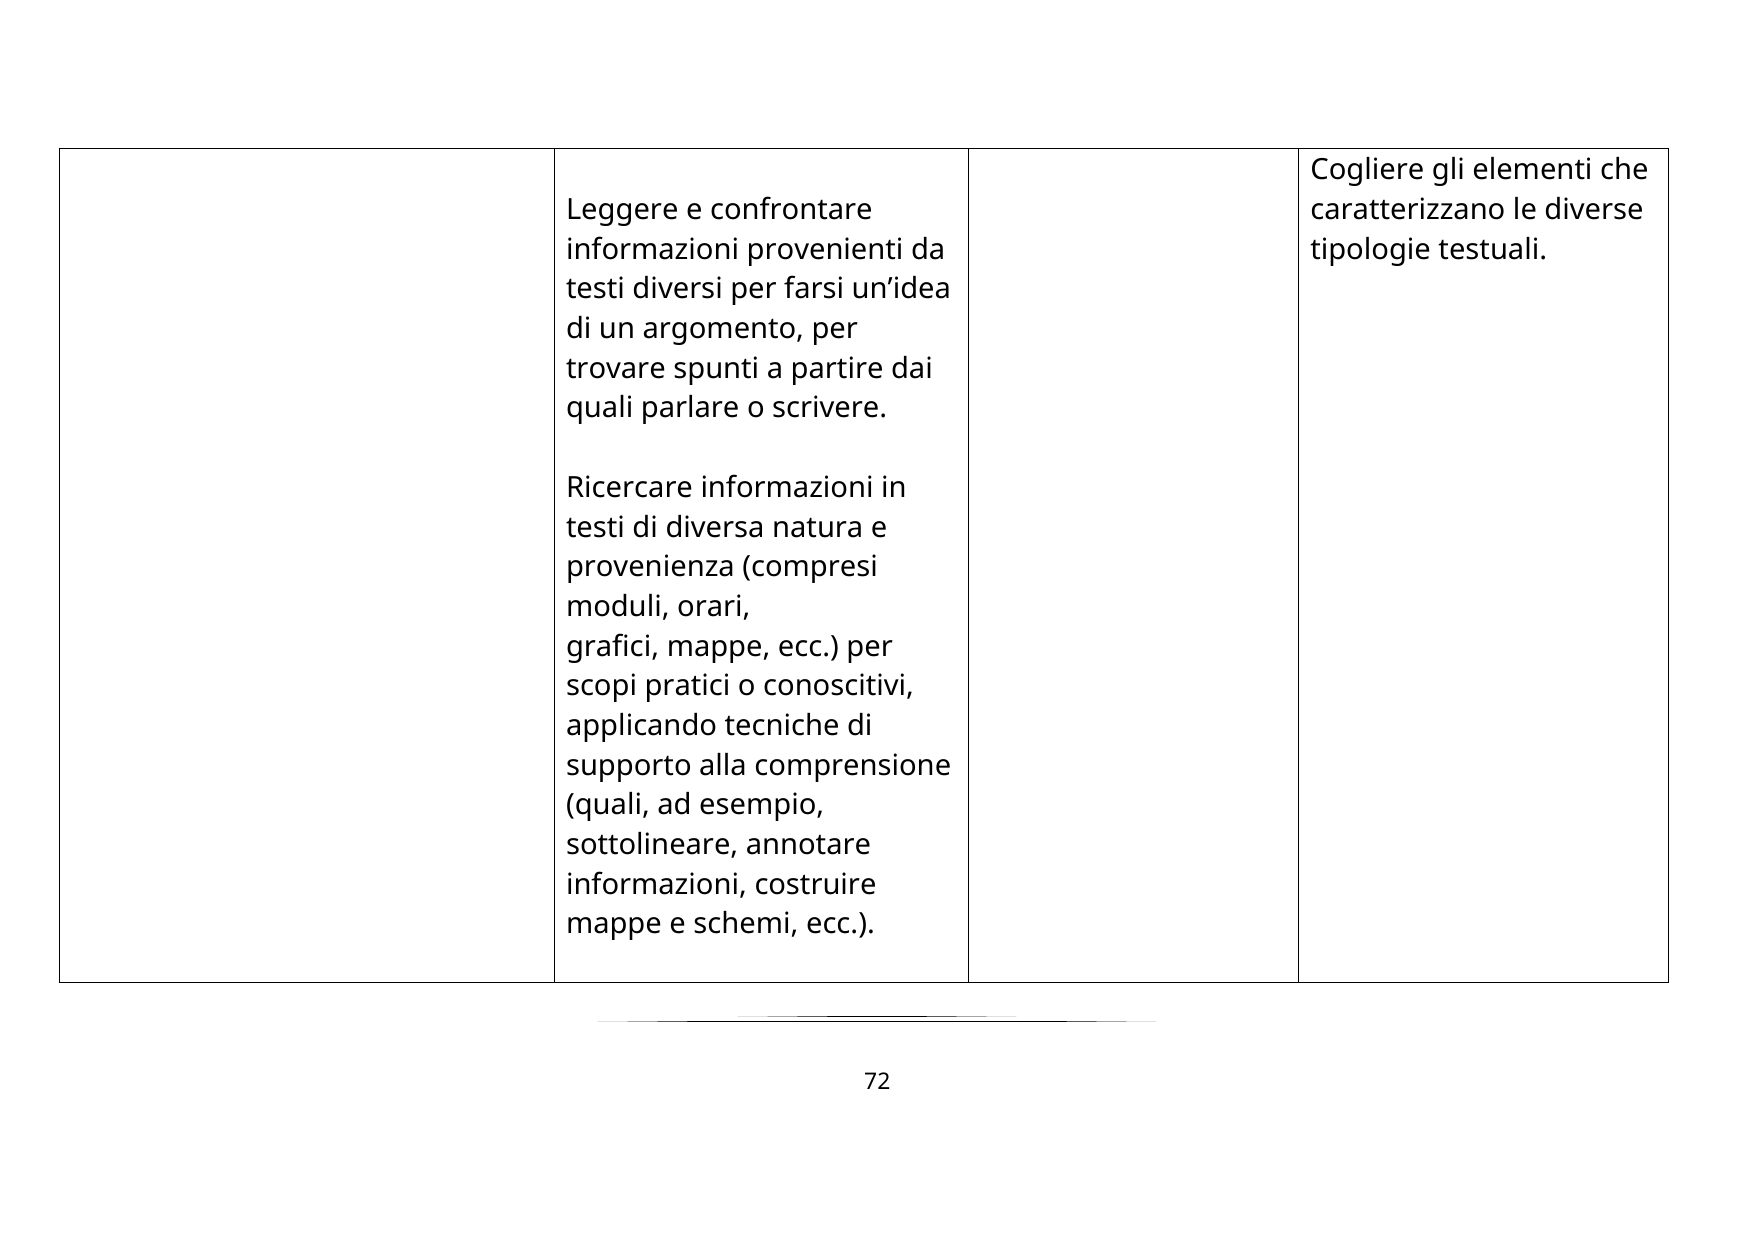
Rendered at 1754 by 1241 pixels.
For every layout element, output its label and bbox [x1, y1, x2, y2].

table_cell [555, 149, 968, 982]
table_cell [60, 149, 554, 982]
table_cell [1299, 149, 1668, 982]
table_cell [969, 149, 1298, 982]
